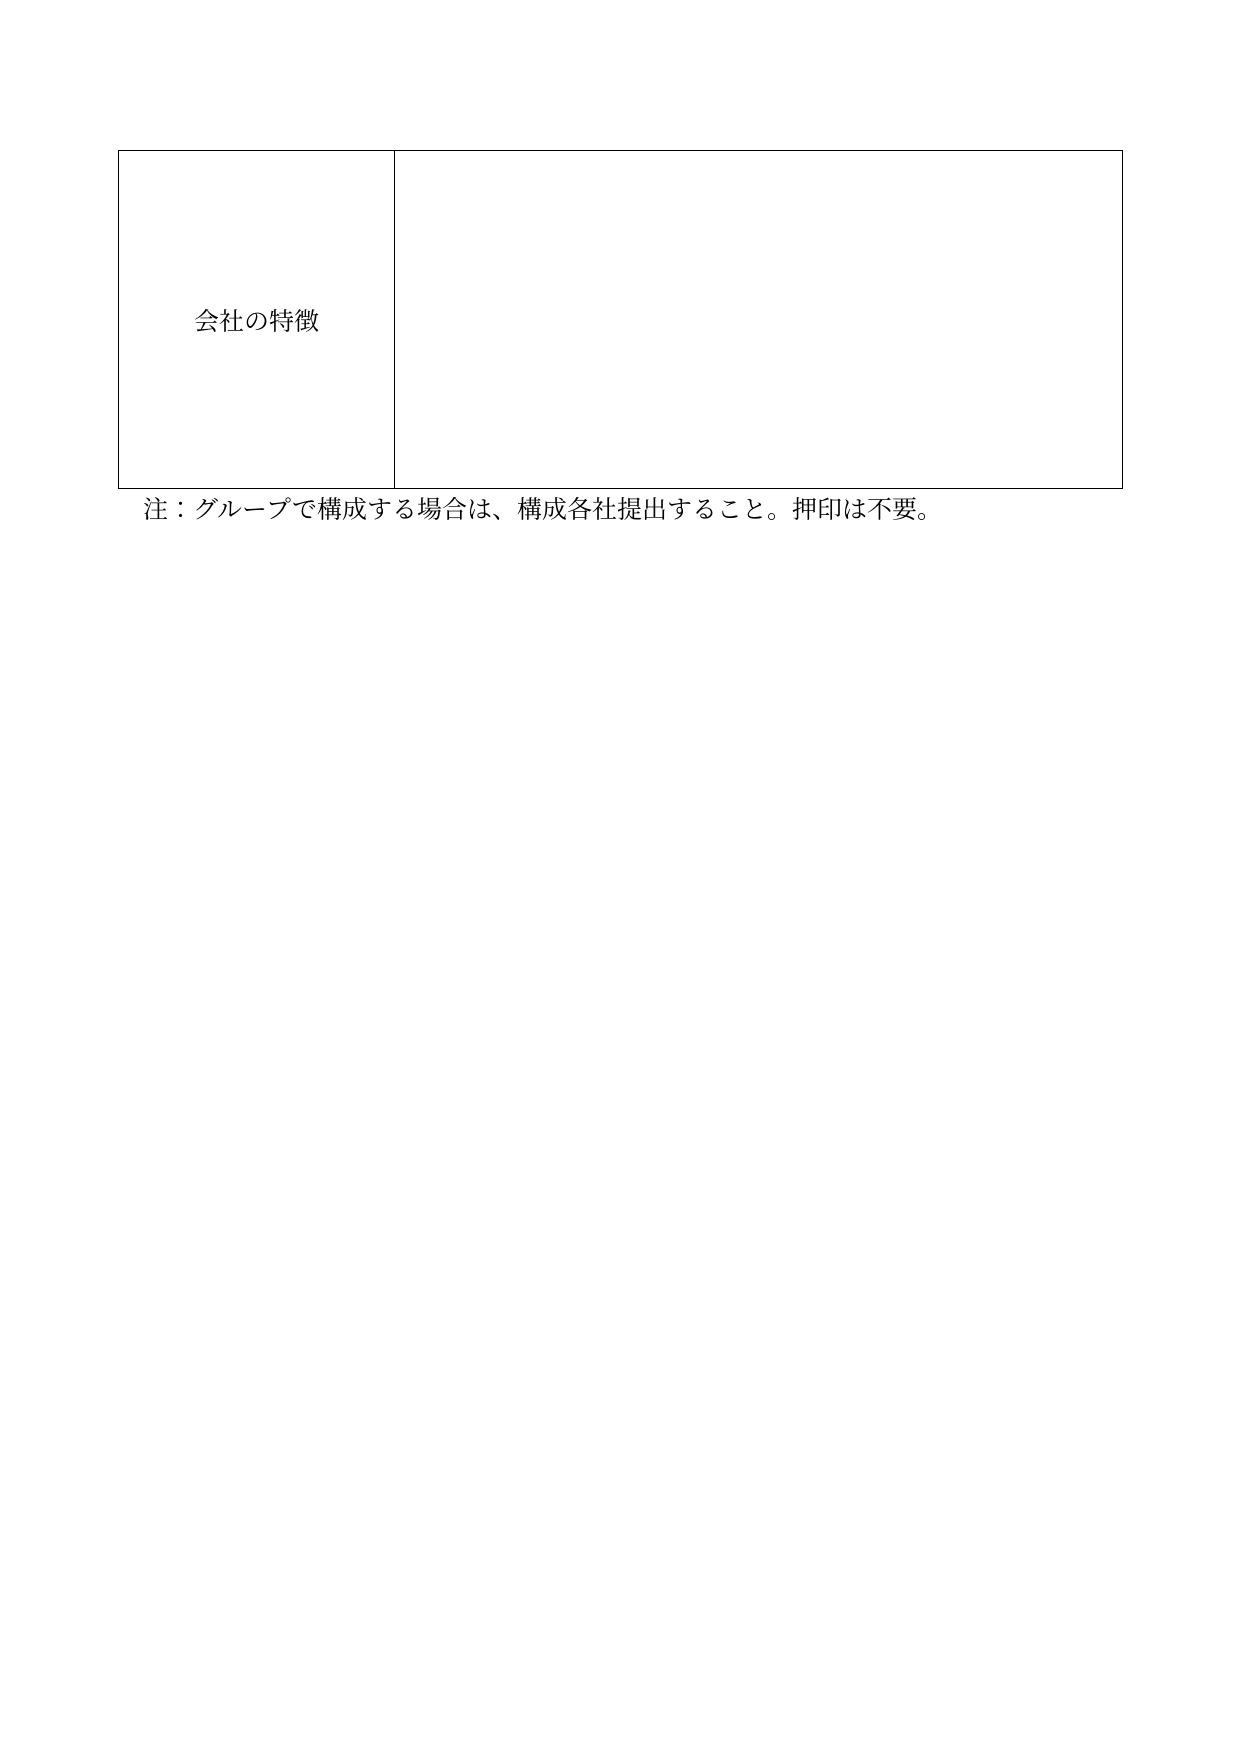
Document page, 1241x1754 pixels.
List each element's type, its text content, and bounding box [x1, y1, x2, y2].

table_cell 会社の特徴 [119, 151, 394, 488]
table_cell [395, 151, 1122, 488]
text 注：グループで構成する場合は、構成各社提出すること。押印は不要。 [118, 489, 1122, 526]
